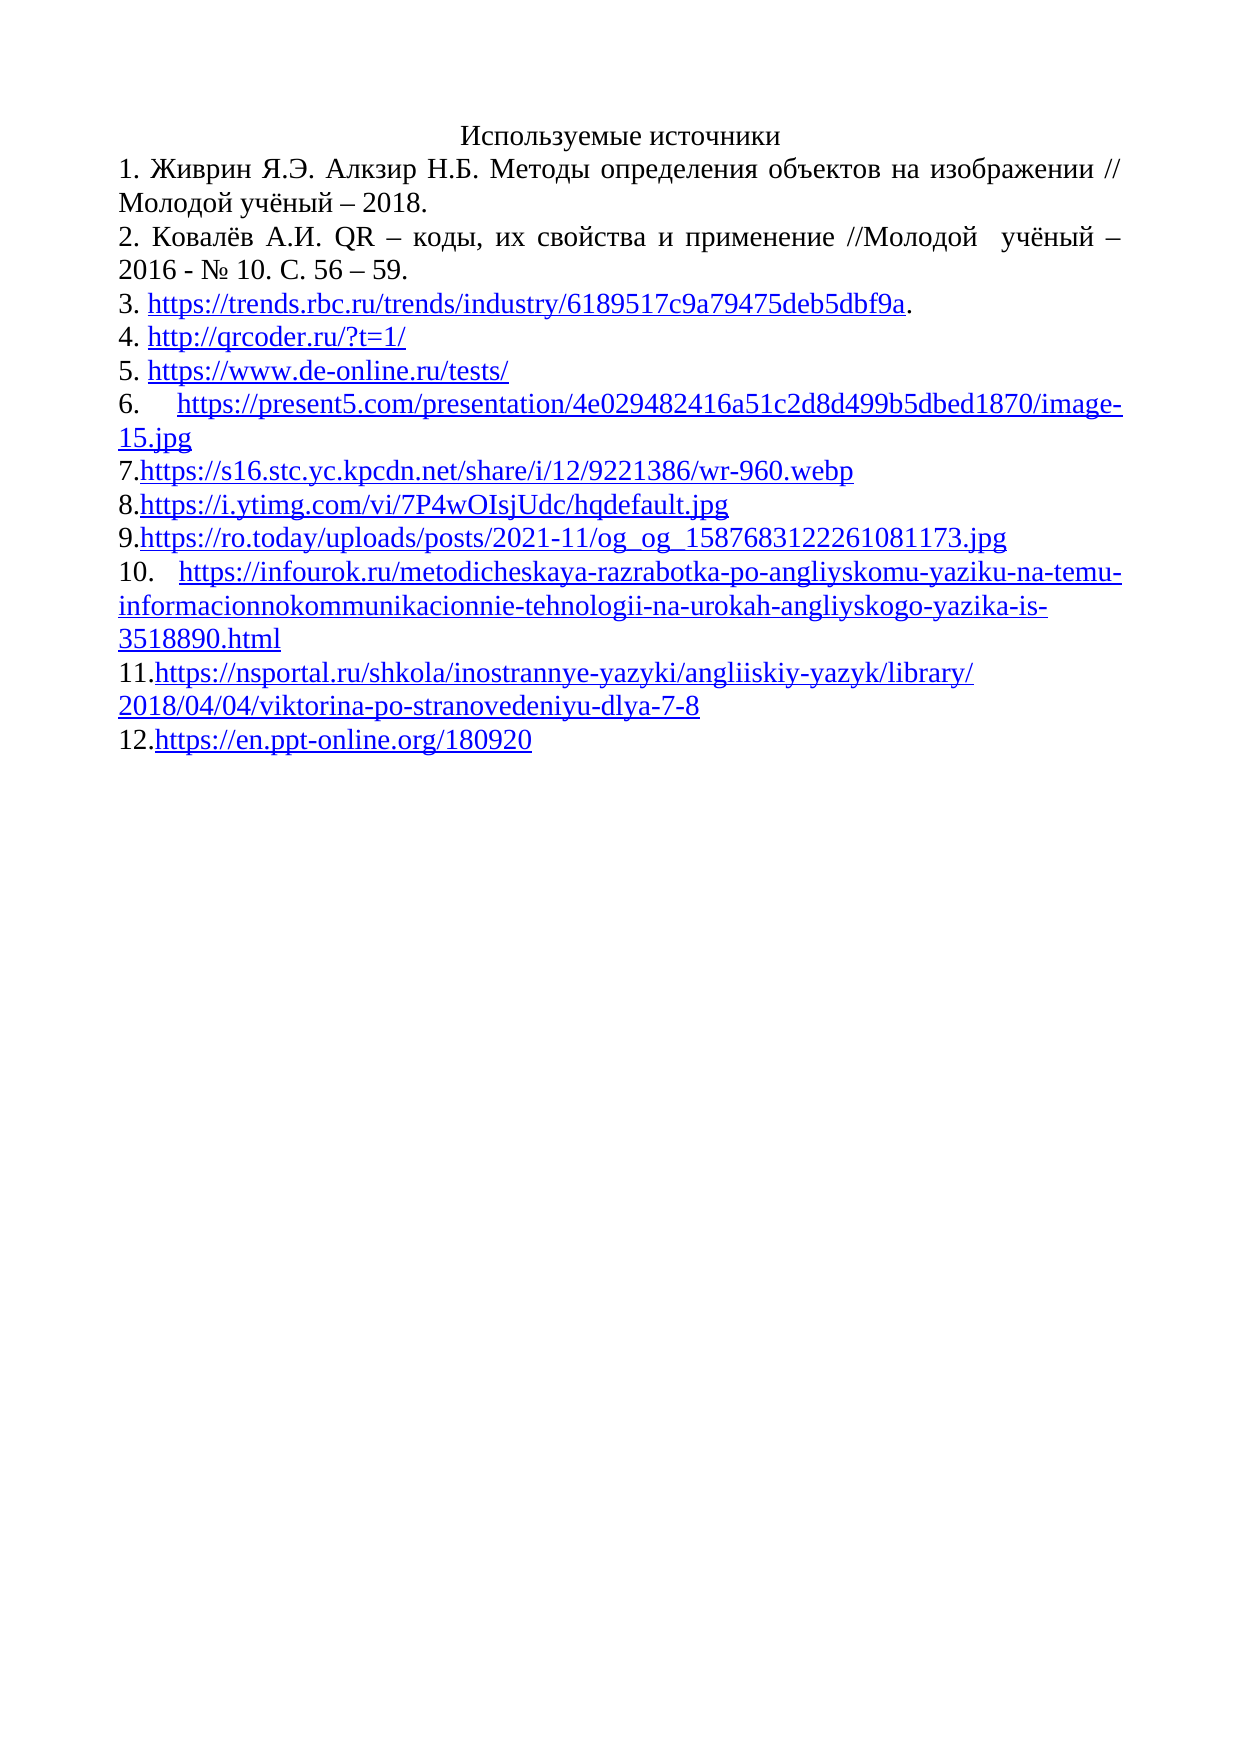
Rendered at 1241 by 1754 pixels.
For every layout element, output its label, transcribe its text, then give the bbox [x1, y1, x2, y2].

text 4. http://qrcoder.ru/?t=1/ [118, 319, 1122, 353]
text 8.https://i.ytimg.com/vi/7P4wOIsjUdc/hqdefault.jpg [118, 487, 1122, 521]
text 9.https://ro.today/uploads/posts/2021-11/og_og_1587683122261081173.jpg [118, 521, 1122, 554]
text Используемые источники [118, 118, 1122, 152]
text 6. https://present5.com/presentation/4e029482416a51c2d8d499b5dbed1870/image-15.jpg [118, 386, 1122, 453]
text 1. Живрин Я.Э. Алкзир Н.Б. Методы определения объектов на изображении // Молодой учёный – 2018. [118, 152, 1122, 219]
text 10. https://infourok.ru/metodicheskaya-razrabotka-po-angliyskomu-yaziku-na-temu-informacionnokommunikacionnie-tehnologii-na-urokah-angliyskogo-yazika-is-3518890.html [118, 554, 1122, 655]
text 2. Ковалёв А.И. QR – коды, их свойства и применение //Молодой учёный – 2016 - № 10. С. 56 – 59. [118, 219, 1122, 286]
text 7.https://s16.stc.yc.kpcdn.net/share/i/12/9221386/wr-960.webp [118, 453, 1122, 487]
text 5. https://www.de-online.ru/tests/ [118, 353, 1122, 386]
text 12.https://en.ppt-online.org/180920 [118, 722, 1122, 755]
text 3. https://trends.rbc.ru/trends/industry/6189517c9a79475deb5dbf9a. [118, 286, 1122, 319]
text 11.https://nsportal.ru/shkola/inostrannye-yazyki/angliiskiy-yazyk/library/2018/04/04/viktorina-po-stranovedeniyu-dlya-7-8 [118, 655, 1122, 722]
